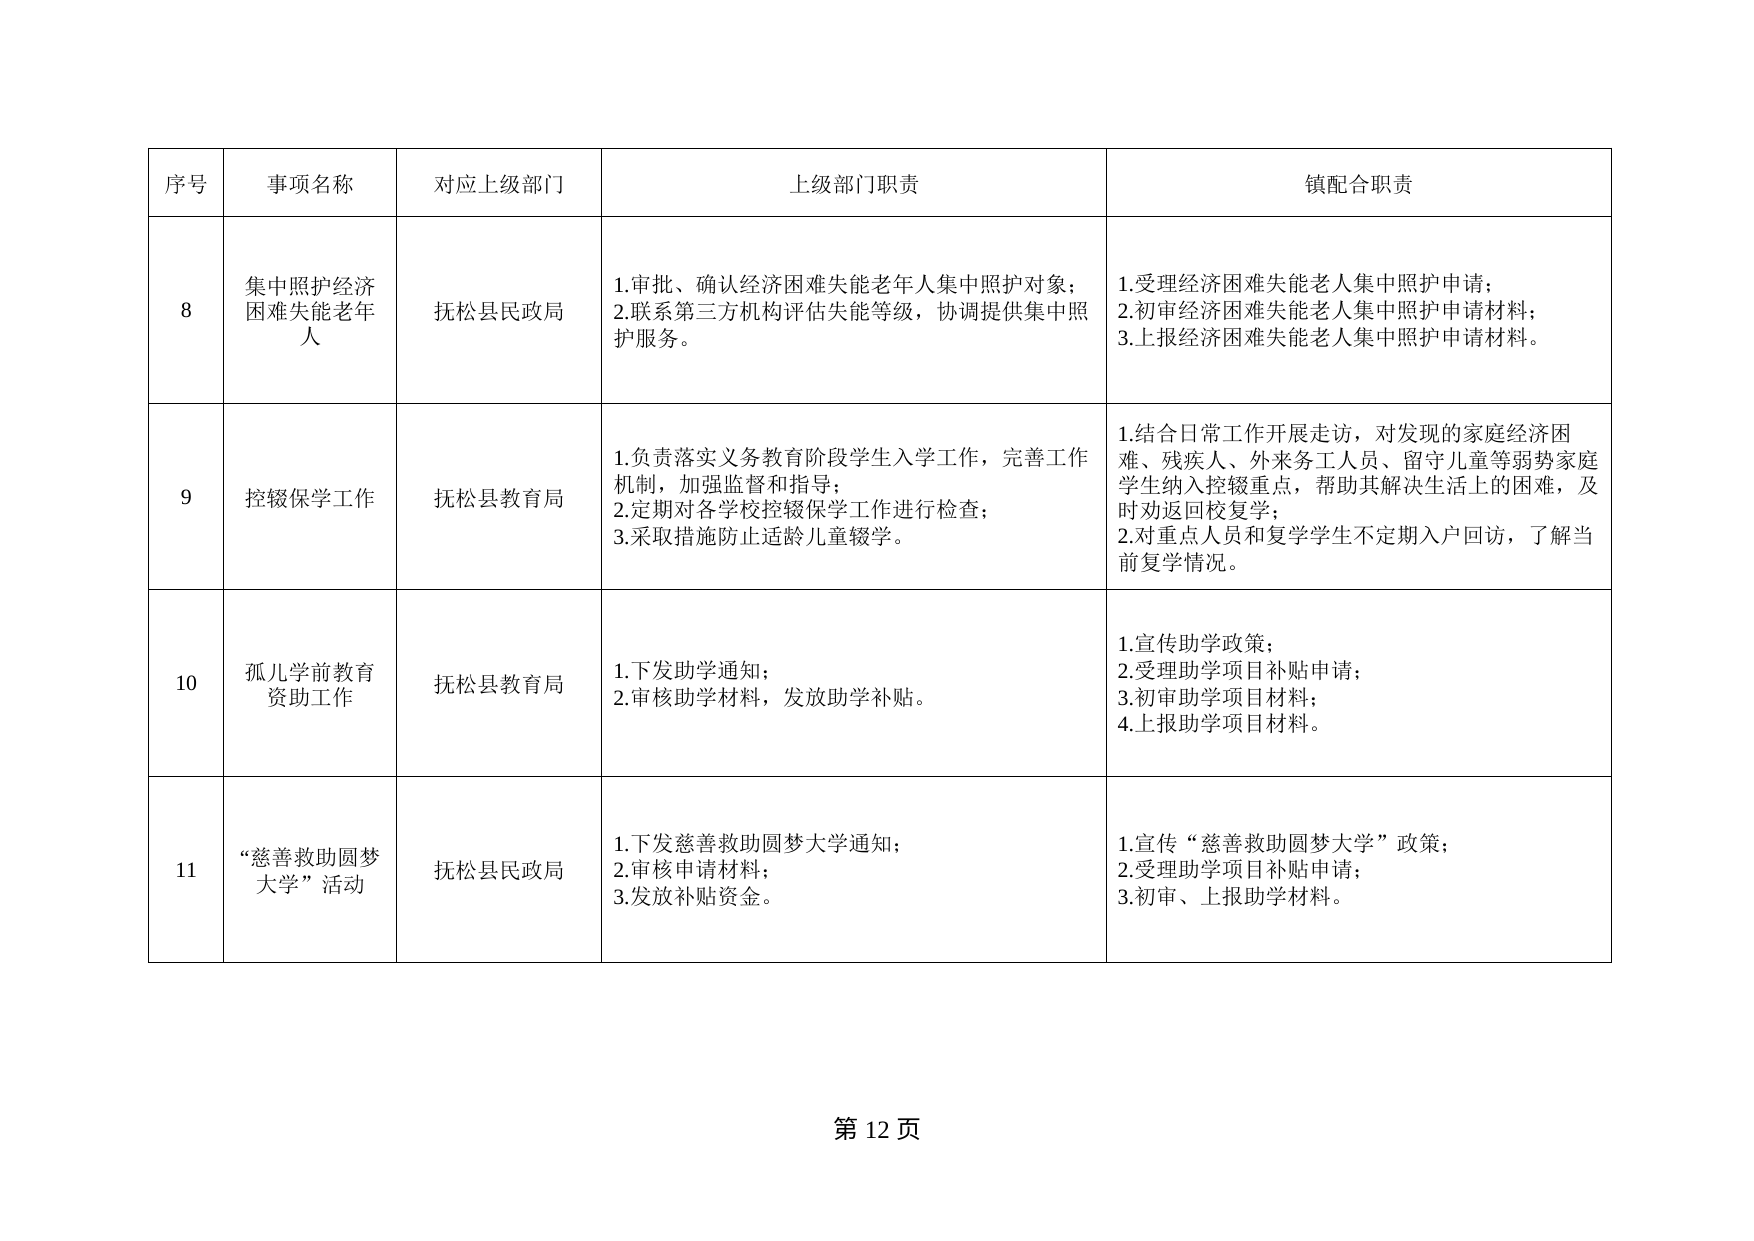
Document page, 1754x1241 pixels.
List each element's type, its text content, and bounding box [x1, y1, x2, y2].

table_header 镇配合职责 [1107, 149, 1611, 216]
table_header 对应上级部门 [397, 149, 601, 216]
table_cell 10 [149, 590, 223, 776]
table_cell 控辍保学工作 [224, 404, 396, 589]
table_cell 8 [149, 217, 223, 403]
table_cell “慈善救助圆梦大学”活动 [224, 777, 396, 962]
table_header 上级部门职责 [602, 149, 1106, 216]
table_cell 1.下发助学通知； 2.审核助学材料，发放助学补贴。 [602, 590, 1106, 776]
table_cell 抚松县民政局 [397, 217, 601, 403]
table_cell 11 [149, 777, 223, 962]
table_cell 9 [149, 404, 223, 589]
table_cell 抚松县教育局 [397, 404, 601, 589]
table_cell 孤儿学前教育资助工作 [224, 590, 396, 776]
table_cell 1.受理经济困难失能老人集中照护申请； 2.初审经济困难失能老人集中照护申请材料； 3.上报经济困难失能老人集中照护申请材料。 [1107, 217, 1611, 403]
table_cell 抚松县教育局 [397, 590, 601, 776]
table_cell 1.结合日常工作开展走访，对发现的家庭经济困难、残疾人、外来务工人员、留守儿童等弱势家庭学生纳入控辍重点，帮助其解决生活上的困难，及时劝返回校复学； 2.对重点人员和复学学生不定期入户回访，了解当前复学情况。 [1107, 404, 1611, 589]
table_cell 集中照护经济困难失能老年人 [224, 217, 396, 403]
table_cell 1.宣传助学政策； 2.受理助学项目补贴申请； 3.初审助学项目材料； 4.上报助学项目材料。 [1107, 590, 1611, 776]
table_cell 1.下发慈善救助圆梦大学通知； 2.审核申请材料； 3.发放补贴资金。 [602, 777, 1106, 962]
table_header 序号 [149, 149, 223, 216]
table_cell 抚松县民政局 [397, 777, 601, 962]
table_cell 1.审批、确认经济困难失能老年人集中照护对象； 2.联系第三方机构评估失能等级，协调提供集中照护服务。 [602, 217, 1106, 403]
table_cell 1.负责落实义务教育阶段学生入学工作，完善工作机制，加强监督和指导； 2.定期对各学校控辍保学工作进行检查； 3.采取措施防止适龄儿童辍学。 [602, 404, 1106, 589]
table_header 事项名称 [224, 149, 396, 216]
table_cell 1.宣传“慈善救助圆梦大学”政策； 2.受理助学项目补贴申请； 3.初审、上报助学材料。 [1107, 777, 1611, 962]
